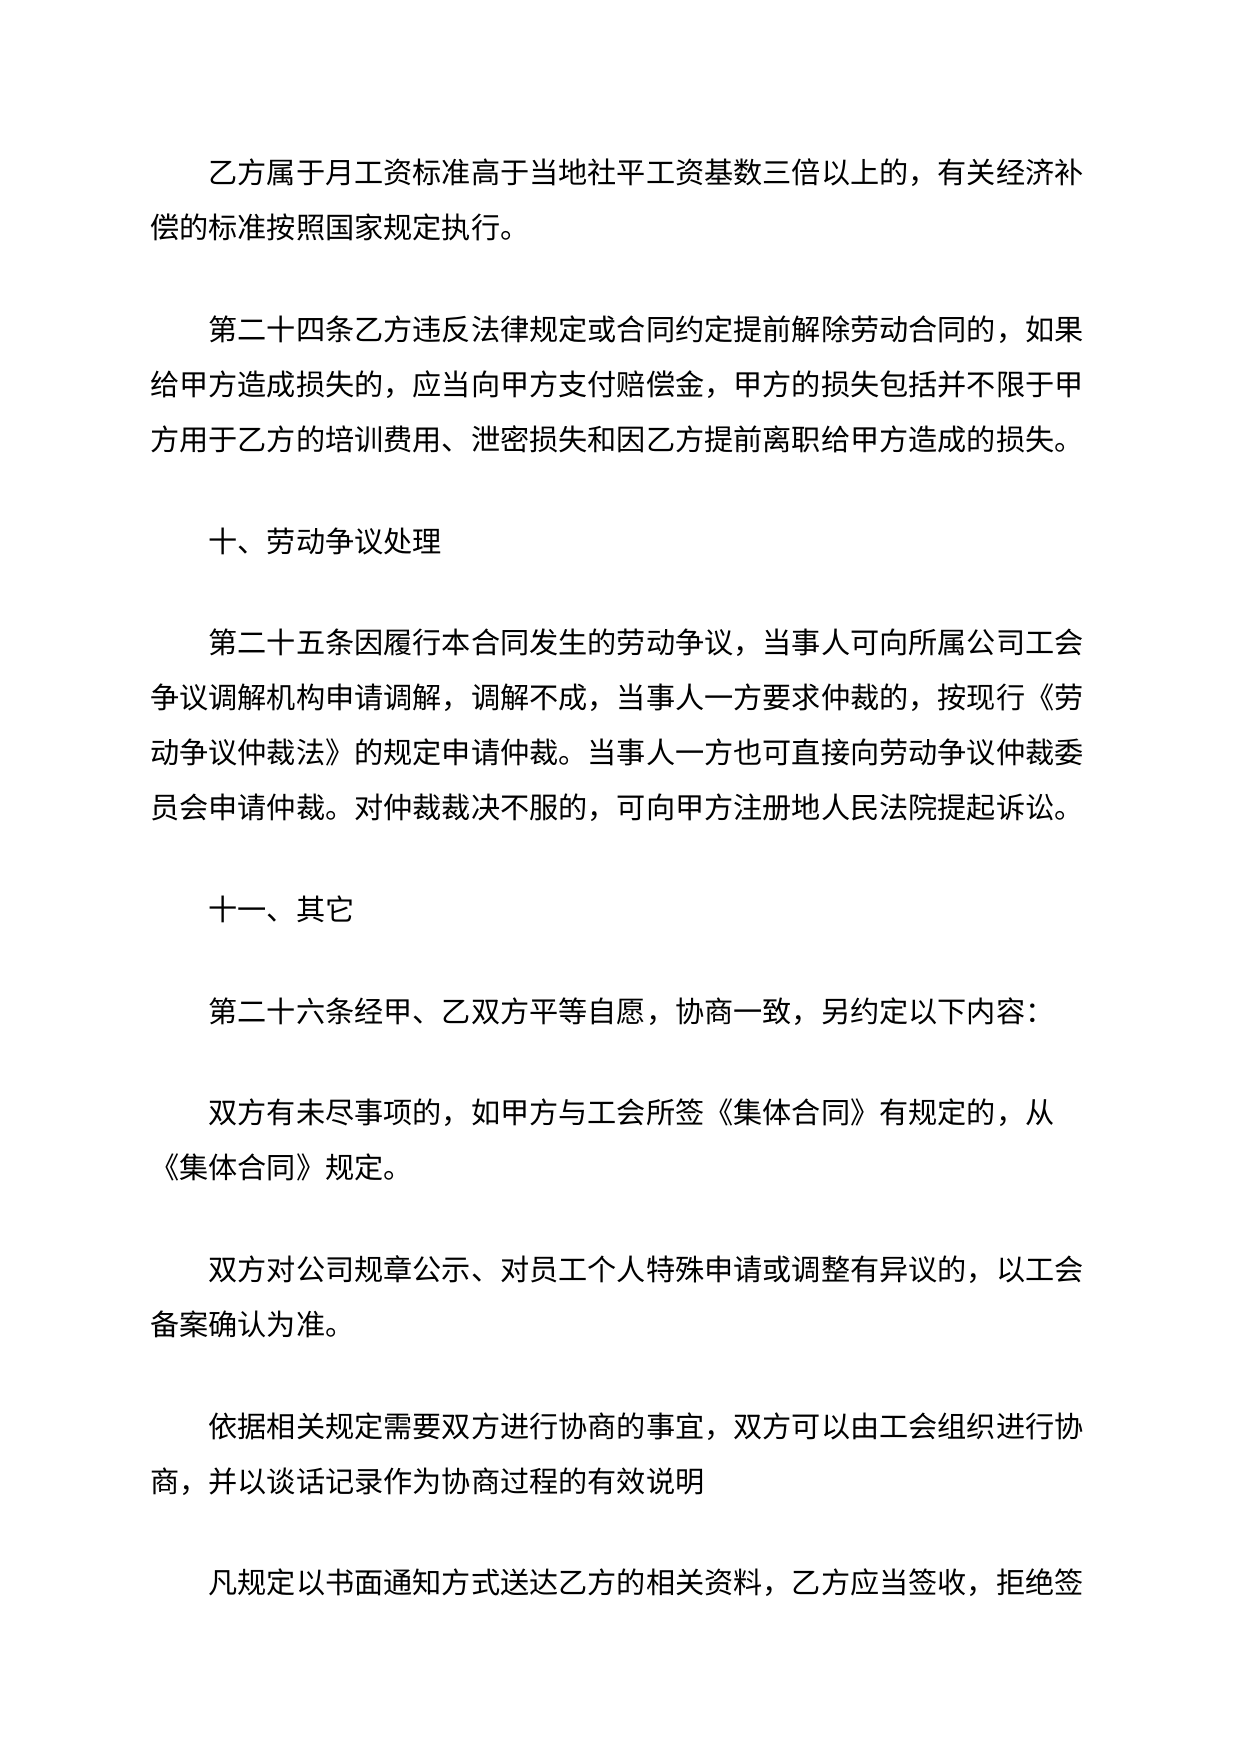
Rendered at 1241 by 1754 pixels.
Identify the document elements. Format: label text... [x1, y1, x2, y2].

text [150, 1560, 1090, 1602]
text 第二十四条乙方违反法律规定或合同约定提前解除劳动合同的，如果给甲方造成损失的，应当向甲方支付赔偿金，甲方的损失包括并不限于甲方用于乙方的培训费用、泄密损失和因乙方提前离职给甲方造成的损失。 [150, 307, 1090, 459]
text 十一、其它 [150, 886, 1090, 929]
text 十、劳动争议处理 [150, 518, 1090, 561]
text 第二十六条经甲、乙双方平等自愿，协商一致，另约定以下内容： [150, 988, 1090, 1031]
text 双方对公司规章公示、对员工个人特殊申请或调整有异议的，以工会备案确认为准。 [150, 1247, 1090, 1344]
text 双方有未尽事项的，如甲方与工会所签《集体合同》有规定的，从《集体合同》规定。 [150, 1090, 1090, 1187]
text 第二十五条因履行本合同发生的劳动争议，当事人可向所属公司工会争议调解机构申请调解，调解不成，当事人一方要求仲裁的，按现行《劳动争议仲裁法》的规定申请仲裁。当事人一方也可直接向劳动争议仲裁委员会申请仲裁。对仲裁裁决不服的，可向甲方注册地人民法院提起诉讼。 [150, 620, 1090, 827]
text 乙方属于月工资标准高于当地社平工资基数三倍以上的，有关经济补偿的标准按照国家规定执行。 [150, 150, 1090, 247]
text 依据相关规定需要双方进行协商的事宜，双方可以由工会组织进行协商，并以谈话记录作为协商过程的有效说明 [150, 1403, 1090, 1501]
